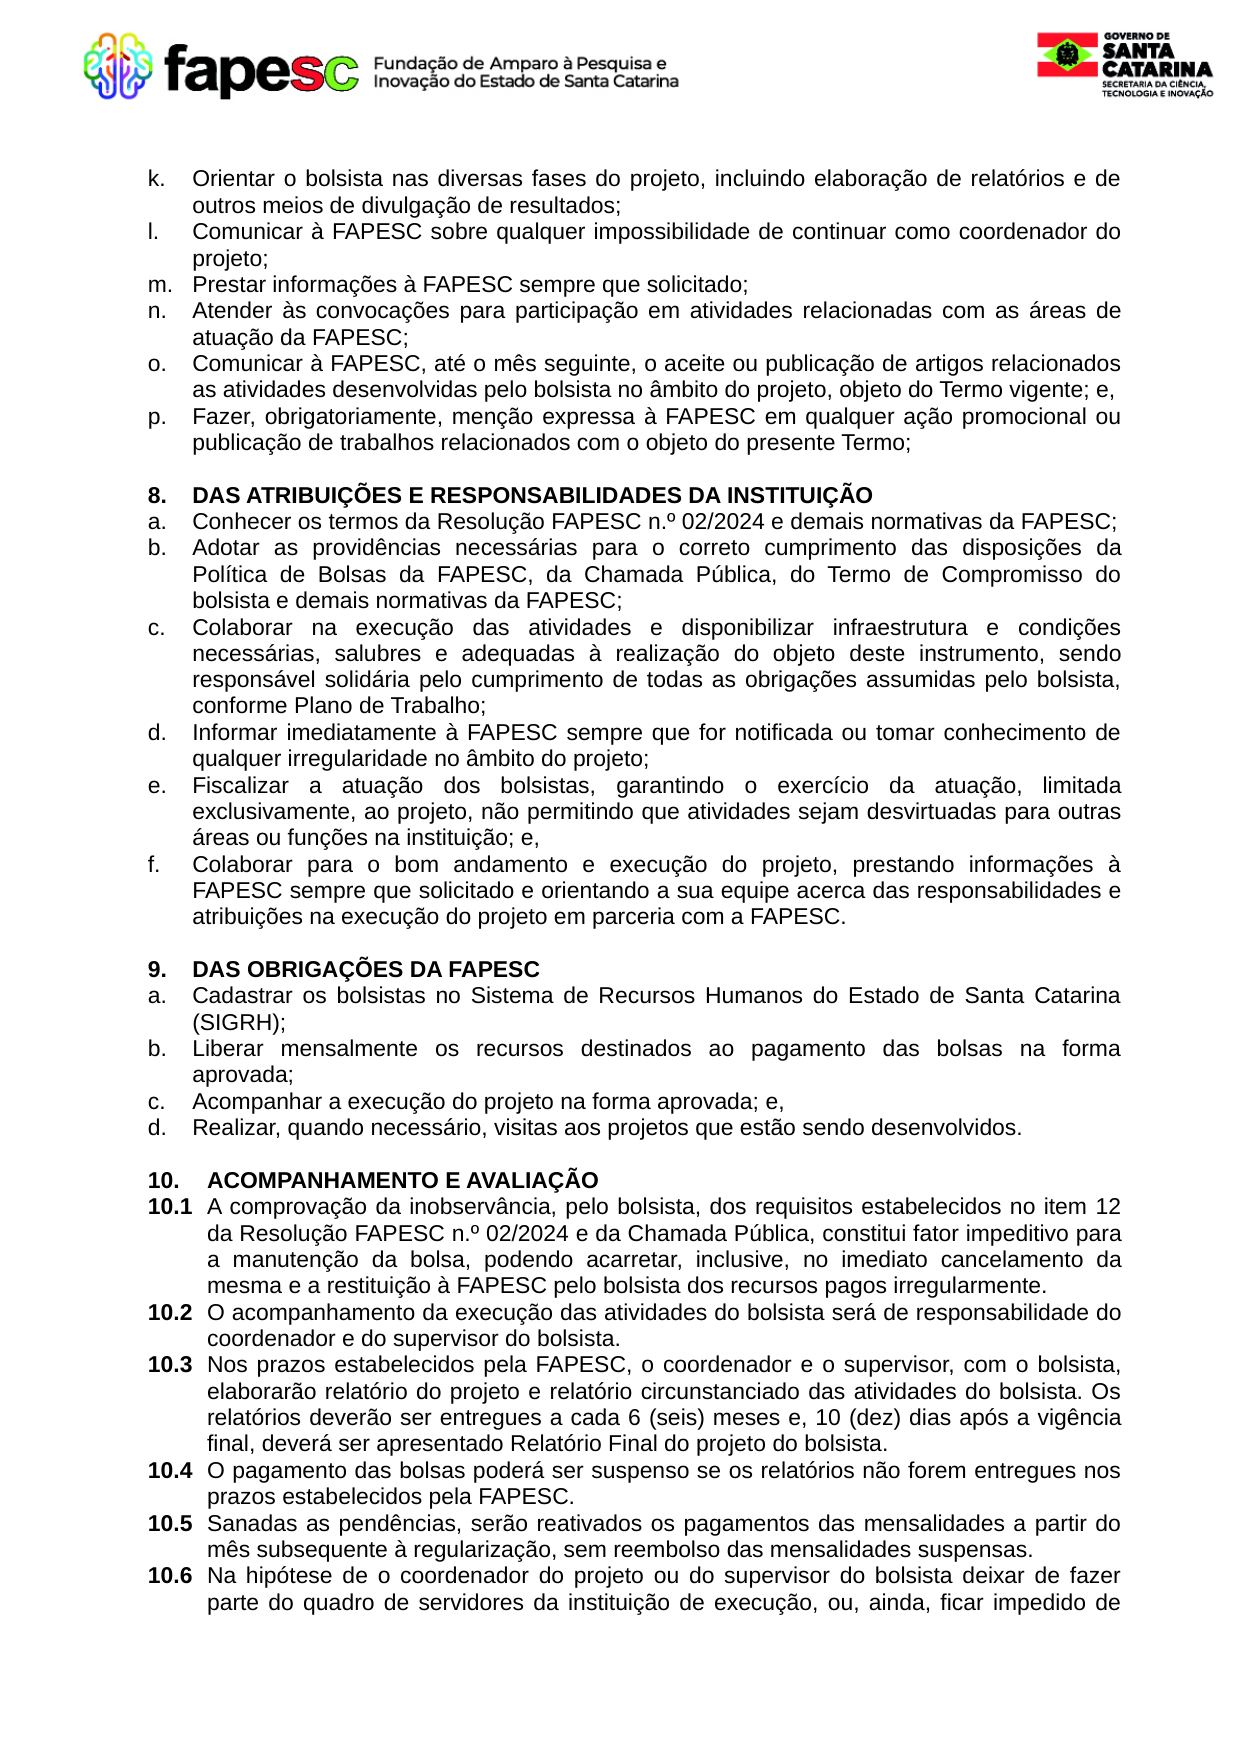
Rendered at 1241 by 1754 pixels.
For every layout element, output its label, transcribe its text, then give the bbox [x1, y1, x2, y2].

list Orientar o bolsista nas diversas fases do projeto, incluindo elaboração de relatórios e de outros meios de divulgação de resultados; [148, 165, 1122, 218]
list DAS OBRIGAÇÕES DA FAPESC [148, 956, 1122, 982]
list ACOMPANHAMENTO E AVALIAÇÃO [148, 1167, 1122, 1193]
list Acompanhar a execução do projeto na forma aprovada; e, [148, 1088, 1122, 1114]
picture [3, 0, 1241, 1749]
list Fazer, obrigatoriamente, menção expressa à FAPESC em qualquer ação promocional ou publicação de trabalhos relacionados com o objeto do presente Termo; [148, 403, 1122, 455]
list Comunicar à FAPESC, até o mês seguinte, o aceite ou publicação de artigos relacionados as atividades desenvolvidas pelo bolsista no âmbito do projeto, objeto do Termo vigente; e, [148, 350, 1122, 403]
list Informar imediatamente à FAPESC sempre que for notificada ou tomar conhecimento de qualquer irregularidade no âmbito do projeto; [148, 719, 1122, 772]
list Adotar as providências necessárias para o correto cumprimento das disposições da Política de Bolsas da FAPESC, da Chamada Pública, do Termo de Compromisso do bolsista e demais normativas da FAPESC; [148, 534, 1122, 613]
list Realizar, quando necessário, visitas aos projetos que estão sendo desenvolvidos. [148, 1114, 1122, 1141]
list Fiscalizar a atuação dos bolsistas, garantindo o exercício da atuação, limitada exclusivamente, ao projeto, não permitindo que atividades sejam desvirtuadas para outras áreas ou funções na instituição; e, [148, 772, 1122, 851]
list Colaborar para o bom andamento e execução do projeto, prestando informações à FAPESC sempre que solicitado e orientando a sua equipe acerca das responsabilidades e atribuições na execução do projeto em parceria com a FAPESC. [148, 851, 1122, 930]
list Cadastrar os bolsistas no Sistema de Recursos Humanos do Estado de Santa Catarina (SIGRH); [148, 982, 1122, 1035]
list Atender às convocações para participação em atividades relacionadas com as áreas de atuação da FAPESC; [148, 297, 1122, 350]
list Liberar mensalmente os recursos destinados ao pagamento das bolsas na forma aprovada; [148, 1035, 1122, 1088]
list Comunicar à FAPESC sobre qualquer impossibilidade de continuar como coordenador do projeto; [148, 218, 1122, 271]
text 10.2 O acompanhamento da execução das atividades do bolsista será de responsabilidade do coordenador e do supervisor do bolsista. [148, 1299, 1122, 1351]
text 10.5 Sanadas as pendências, serão reativados os pagamentos das mensalidades a partir do mês subsequente à regularização, sem reembolso das mensalidades suspensas. [148, 1509, 1122, 1562]
text 10.4 O pagamento das bolsas poderá ser suspenso se os relatórios não forem entregues nos prazos estabelecidos pela FAPESC. [148, 1457, 1122, 1509]
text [148, 1562, 1122, 1615]
list Prestar informações à FAPESC sempre que solicitado; [148, 271, 1122, 297]
list Conhecer os termos da Resolução FAPESC n.º 02/2024 e demais normativas da FAPESC; [148, 508, 1122, 534]
list Colaborar na execução das atividades e disponibilizar infraestrutura e condições necessárias, salubres e adequadas à realização do objeto deste instrumento, sendo responsável solidária pelo cumprimento de todas as obrigações assumidas pelo bolsista, conforme Plano de Trabalho; [148, 613, 1122, 719]
text 10.3 Nos prazos estabelecidos pela FAPESC, o coordenador e o supervisor, com o bolsista, elaborarão relatório do projeto e relatório circunstanciado das atividades do bolsista. Os relatórios deverão ser entregues a cada 6 (seis) meses e, 10 (dez) dias após a vigência final, deverá ser apresentado Relatório Final do projeto do bolsista. [148, 1351, 1122, 1457]
list DAS ATRIBUIÇÕES E RESPONSABILIDADES DA INSTITUIÇÃO [148, 482, 1122, 508]
list 10.1 A comprovação da inobservância, pelo bolsista, dos requisitos estabelecidos no item 12 da Resolução FAPESC n.º 02/2024 e da Chamada Pública, constitui fator impeditivo para a manutenção da bolsa, podendo acarretar, inclusive, no imediato cancelamento da mesma e a restituição à FAPESC pelo bolsista dos recursos pagos irregularmente. [148, 1193, 1122, 1299]
